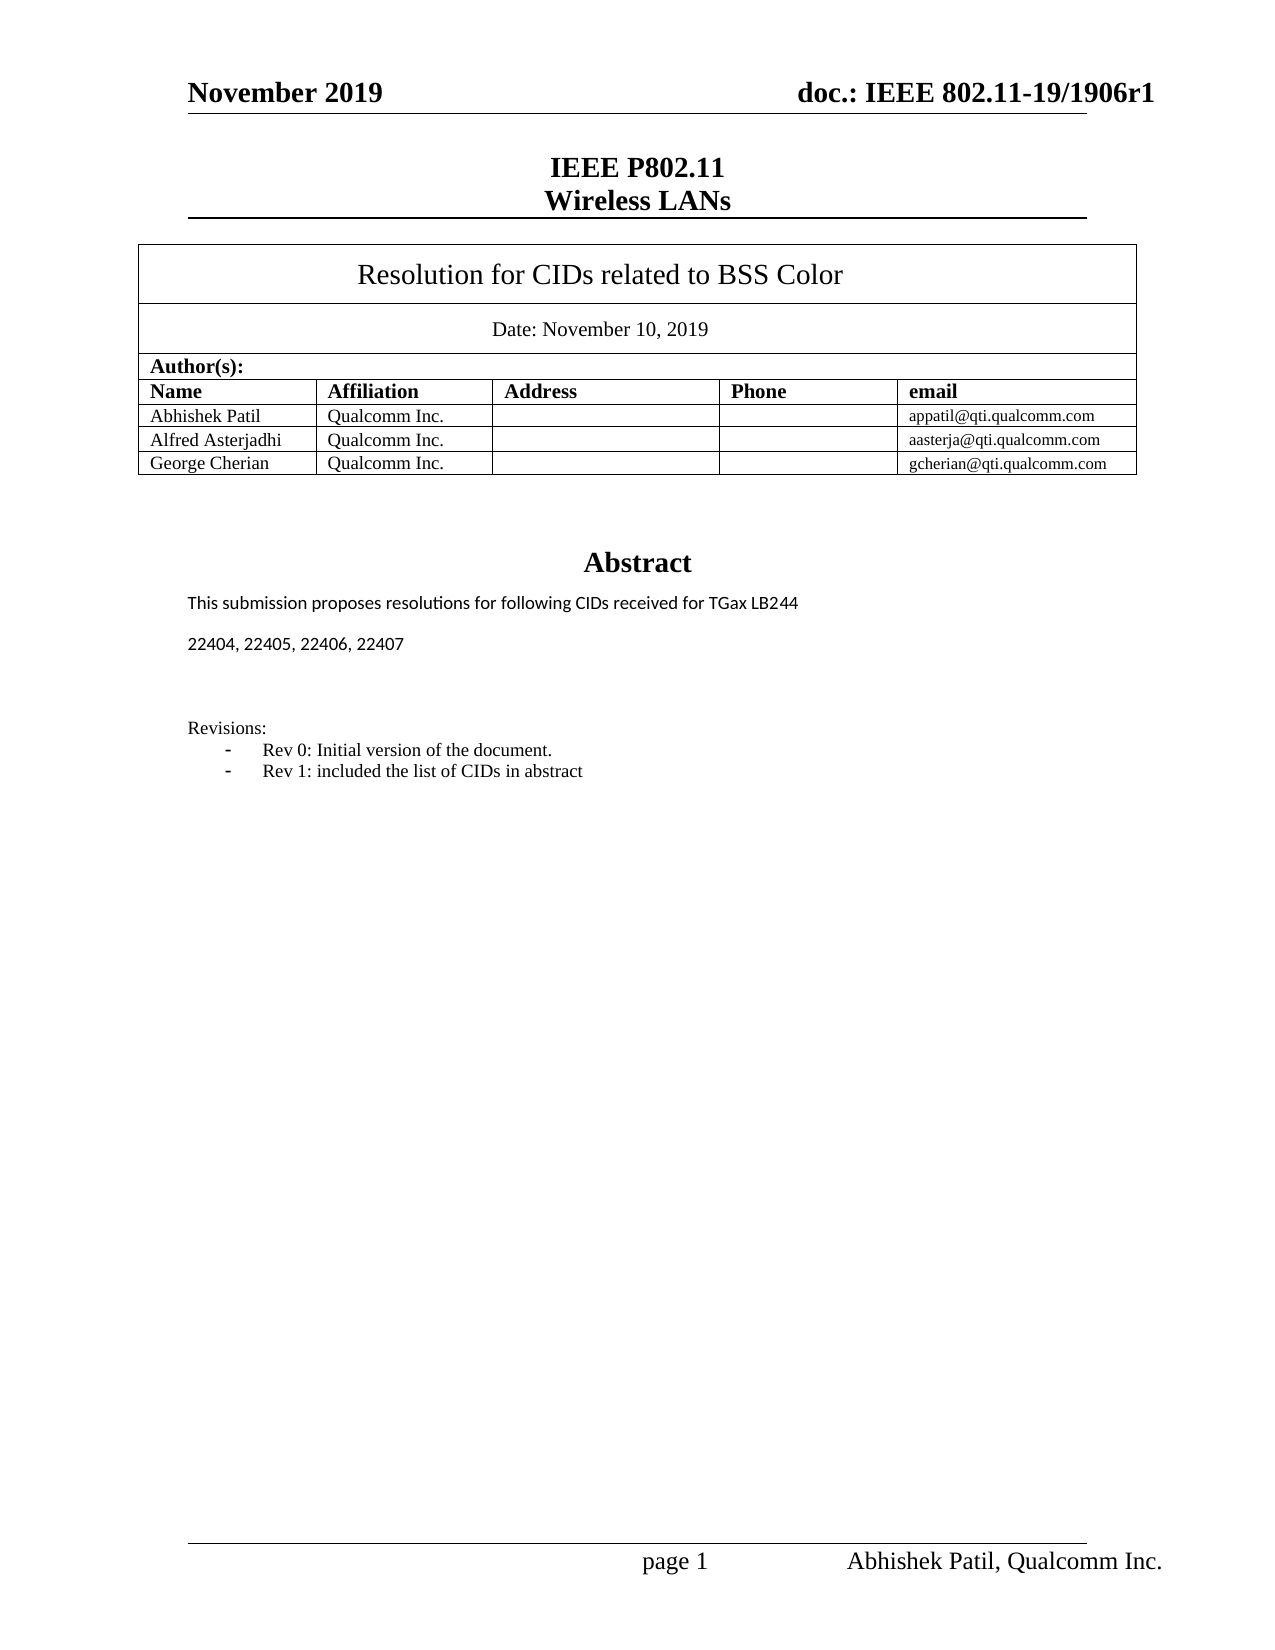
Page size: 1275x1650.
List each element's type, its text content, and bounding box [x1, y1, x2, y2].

table_cell Alfred Asterjadhi [139, 427, 316, 451]
table_cell George Cherian [139, 452, 316, 474]
table_cell gcherian@qti.qualcomm.com [898, 452, 1136, 474]
list Rev 1: included the list of CIDs in abstract [225, 760, 1087, 782]
table_cell Qualcomm Inc. [317, 405, 492, 426]
text Abstract [187, 545, 1087, 578]
table_cell [493, 427, 719, 451]
table_cell Qualcomm Inc. [317, 427, 492, 451]
table_cell appatil@qti.qualcomm.com [898, 405, 1136, 426]
table_cell [493, 452, 719, 474]
table_cell [720, 405, 897, 426]
text This submission proposes resolutions for following CIDs received for TGax LB244 [187, 591, 1087, 614]
table_header Resolution for CIDs related to BSS Color [139, 245, 1136, 303]
table_cell aasterja@qti.qualcomm.com [898, 427, 1136, 451]
table_cell Qualcomm Inc. [317, 452, 492, 474]
text 22404, 22405, 22406, 22407 [187, 632, 1087, 655]
table_cell Affiliation [317, 380, 492, 403]
table_cell Author(s): [139, 354, 1136, 378]
table_cell Name [139, 380, 316, 403]
table_cell [720, 427, 897, 451]
text Revisions: [187, 717, 1087, 738]
table_cell Address [493, 380, 719, 403]
table_cell Phone [720, 380, 897, 403]
list Rev 0: Initial version of the document. [225, 738, 1087, 760]
text IEEE P802.11 Wireless LANs [187, 150, 1087, 219]
table_cell Date: November 10, 2019 [139, 304, 1136, 353]
table_cell [720, 452, 897, 474]
table_cell [493, 405, 719, 426]
table_cell Abhishek Patil [139, 405, 316, 426]
table_cell email [898, 380, 1136, 403]
